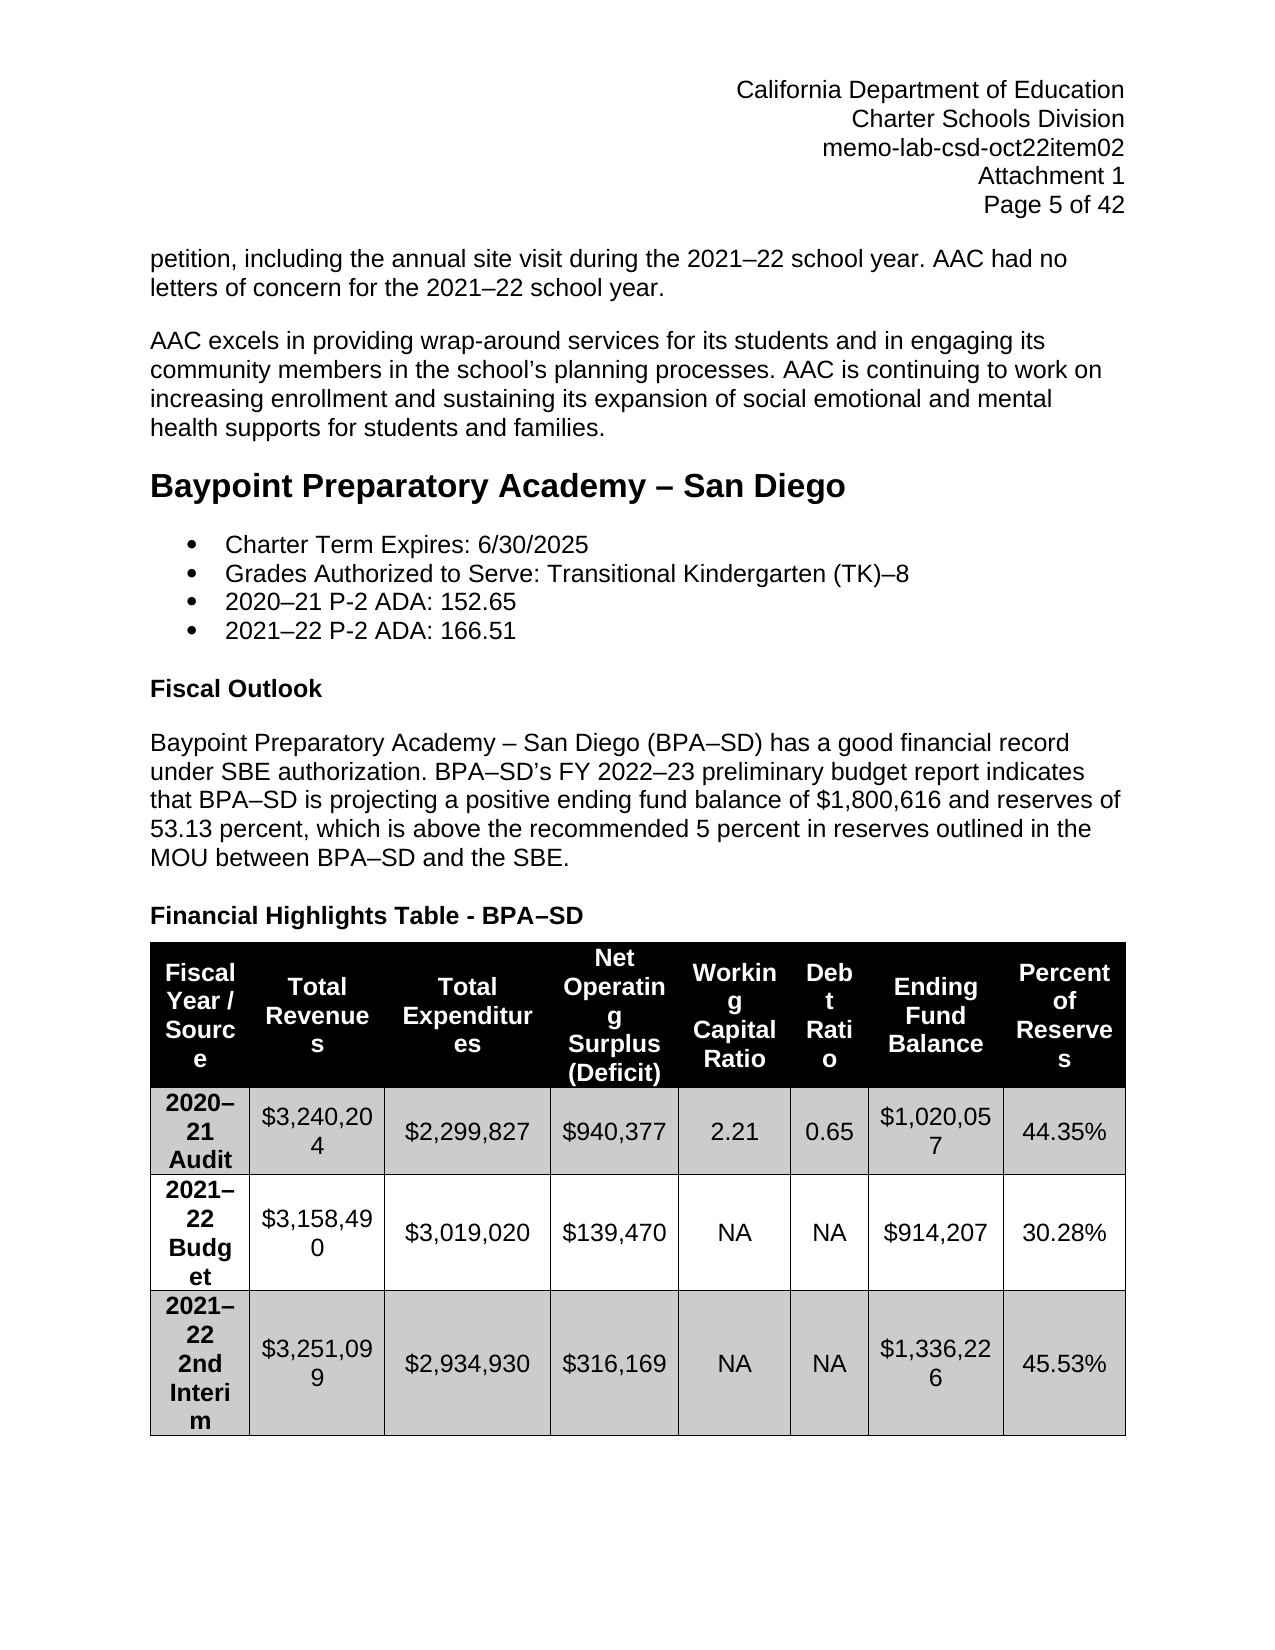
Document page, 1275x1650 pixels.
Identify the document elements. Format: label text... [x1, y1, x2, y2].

subtitle Fiscal Outlook [150, 674, 1125, 703]
table_cell NA [679, 1291, 790, 1435]
table_header Net Operating Surplus (Deficit) [551, 943, 678, 1087]
table_header Working Capital Ratio [679, 943, 790, 1087]
table_cell 2021–22 2nd Interim [151, 1291, 249, 1435]
table_cell $3,019,020 [385, 1175, 550, 1290]
table_cell 0.65 [791, 1088, 868, 1174]
table_cell 2020–21 Audit [151, 1088, 249, 1174]
table_cell $2,934,930 [385, 1291, 550, 1435]
table_cell 44.35% [1004, 1088, 1125, 1174]
table_cell $139,470 [551, 1175, 678, 1290]
table_cell 45.53% [1004, 1291, 1125, 1435]
table_cell $1,336,226 [869, 1291, 1003, 1435]
table_cell NA [679, 1175, 790, 1290]
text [150, 244, 1125, 301]
list Charter Term Expires: 6/30/2025 [187, 530, 1125, 558]
table_header Total Revenues [250, 943, 384, 1087]
table_cell $3,240,204 [250, 1088, 384, 1174]
subtitle Baypoint Preparatory Academy – San Diego [150, 466, 1125, 505]
subtitle Financial Highlights Table - BPA–SD [150, 901, 1125, 930]
text AAC excels in providing wrap-around services for its students and in engaging its community members in the school’s planning processes. AAC is continuing to work on increasing enrollment and sustaining its expansion of social emotional and mental health supports for students and families. [150, 326, 1125, 441]
table_cell $1,020,057 [869, 1088, 1003, 1174]
table_header Debt Ratio [791, 943, 868, 1087]
table_header Percent of Reserves [1004, 943, 1125, 1087]
table_cell $940,377 [551, 1088, 678, 1174]
table_cell 30.28% [1004, 1175, 1125, 1290]
table_cell NA [791, 1175, 868, 1290]
list 2021–22 P-2 ADA: 166.51 [187, 616, 1125, 645]
table_cell $914,207 [869, 1175, 1003, 1290]
table_cell 2.21 [679, 1088, 790, 1174]
table_cell NA [791, 1291, 868, 1435]
table_cell $316,169 [551, 1291, 678, 1435]
table_cell $2,299,827 [385, 1088, 550, 1174]
table_cell 2021–22 Budget [151, 1175, 249, 1290]
table_header Ending Fund Balance [869, 943, 1003, 1087]
table_cell $3,158,490 [250, 1175, 384, 1290]
table_cell $3,251,099 [250, 1291, 384, 1435]
list 2020–21 P-2 ADA: 152.65 [187, 587, 1125, 616]
text Baypoint Preparatory Academy – San Diego (BPA–SD) has a good financial record under SBE authorization. BPA–SD’s FY 2022–23 preliminary budget report indicates that BPA–SD is projecting a positive ending fund balance of $1,800,616 and reserves of 53.13 percent, which is above the recommended 5 percent in reserves outlined in the MOU between BPA–SD and the SBE. [150, 728, 1125, 872]
list Grades Authorized to Serve: Transitional Kindergarten (TK)–8 [187, 558, 1125, 587]
table_header Fiscal Year / Source [151, 943, 249, 1087]
table_header Total Expenditures [385, 943, 550, 1087]
